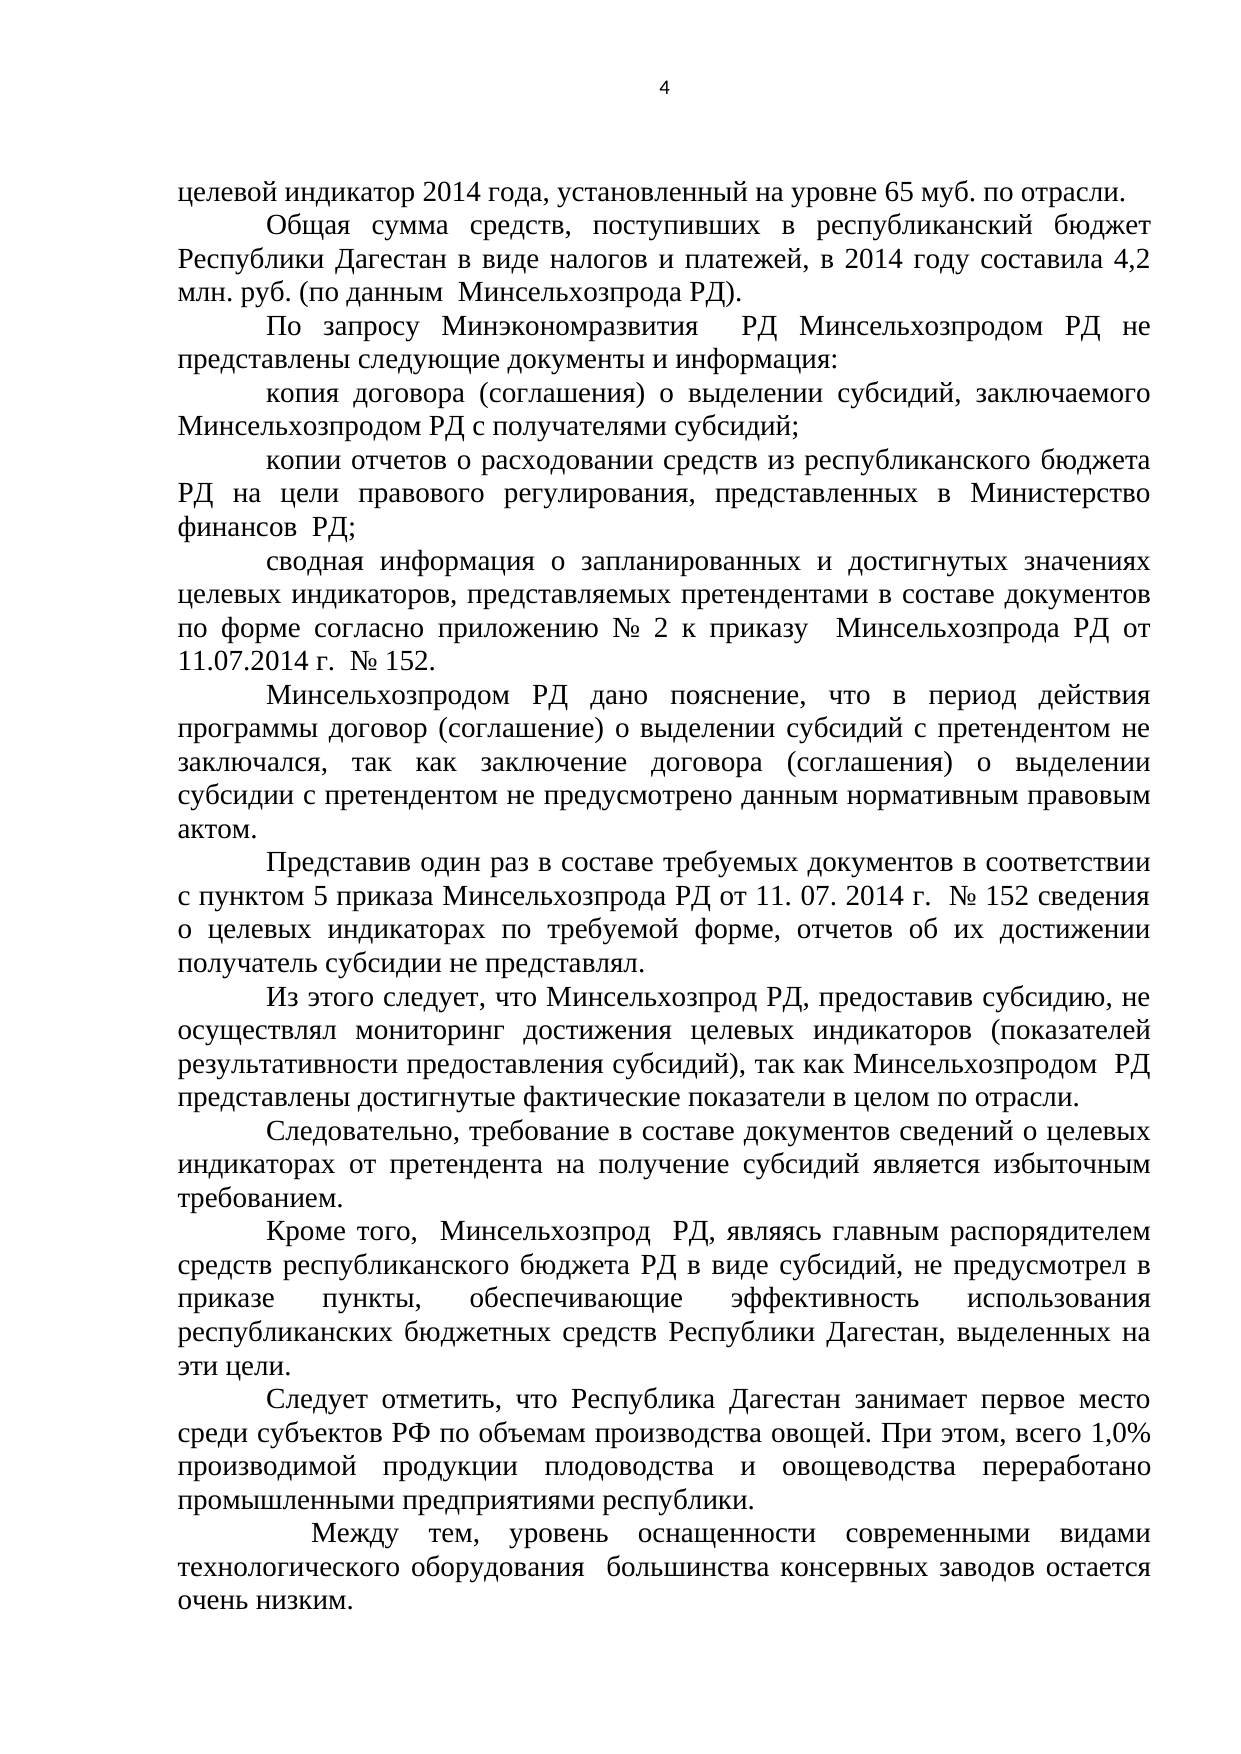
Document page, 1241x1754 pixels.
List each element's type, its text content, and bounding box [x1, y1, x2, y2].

text Между тем, уровень оснащенности современными видами технологического оборудования большинства консервных заводов остается очень низким. [177, 1515, 1152, 1616]
text Кроме того, Минсельхозпрод РД, являясь главным распорядителем средств республиканского бюджета РД в виде субсидий, не предусмотрел в приказе пункты, обеспечивающие эффективность использования республиканских бюджетных средств Республики Дагестан, выделенных на эти цели. [177, 1213, 1152, 1381]
text копия договора (соглашения) о выделении субсидий, заключаемого Минсельхозпродом РД с получателями субсидий; [177, 375, 1152, 442]
text Минсельхозпродом РД дано пояснение, что в период действия программы договор (соглашение) о выделении субсидий с претендентом не заключался, так как заключение договора (соглашения) о выделении субсидии с претендентом не предусмотрено данным нормативным правовым актом. [177, 677, 1152, 844]
text По запросу Минэкономразвития РД Минсельхозпродом РД не представлены следующие документы и информация: [177, 308, 1152, 375]
text Следует отметить, что Республика Дагестан занимает первое место среди субъектов РФ по объемам производства овощей. При этом, всего 1,0% производимой продукции плодоводства и овощеводства переработано промышленными предприятиями республики. [177, 1381, 1152, 1515]
text сводная информация о запланированных и достигнутых значениях целевых индикаторов, представляемых претендентами в составе документов по форме согласно приложению № 2 к приказу Минсельхозпрода РД от 11.07.2014 г. № 152. [177, 543, 1152, 677]
text Следовательно, требование в составе документов сведений о целевых индикаторах от претендента на получение субсидий является избыточным требованием. [177, 1113, 1152, 1213]
text копии отчетов о расходовании средств из республиканского бюджета РД на цели правового регулирования, представленных в Министерство финансов РД; [177, 442, 1152, 543]
text Общая сумма средств, поступивших в республиканский бюджет Республики Дагестан в виде налогов и платежей, в 2014 году составила 4,2 млн. руб. (по данным Минсельхозпрода РД). [177, 207, 1152, 308]
text Из этого следует, что Минсельхозпрод РД, предоставив субсидию, не осуществлял мониторинг достижения целевых индикаторов (показателей результативности предоставления субсидий), так как Минсельхозпродом РД представлены достигнутые фактические показатели в целом по отрасли. [177, 979, 1152, 1113]
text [177, 174, 1152, 207]
text Представив один раз в составе требуемых документов в соответствии с пунктом 5 приказа Минсельхозпрода РД от 11. 07. 2014 г. № 152 сведения о целевых индикаторах по требуемой форме, отчетов об их достижении получатель субсидии не представлял. [177, 844, 1152, 979]
